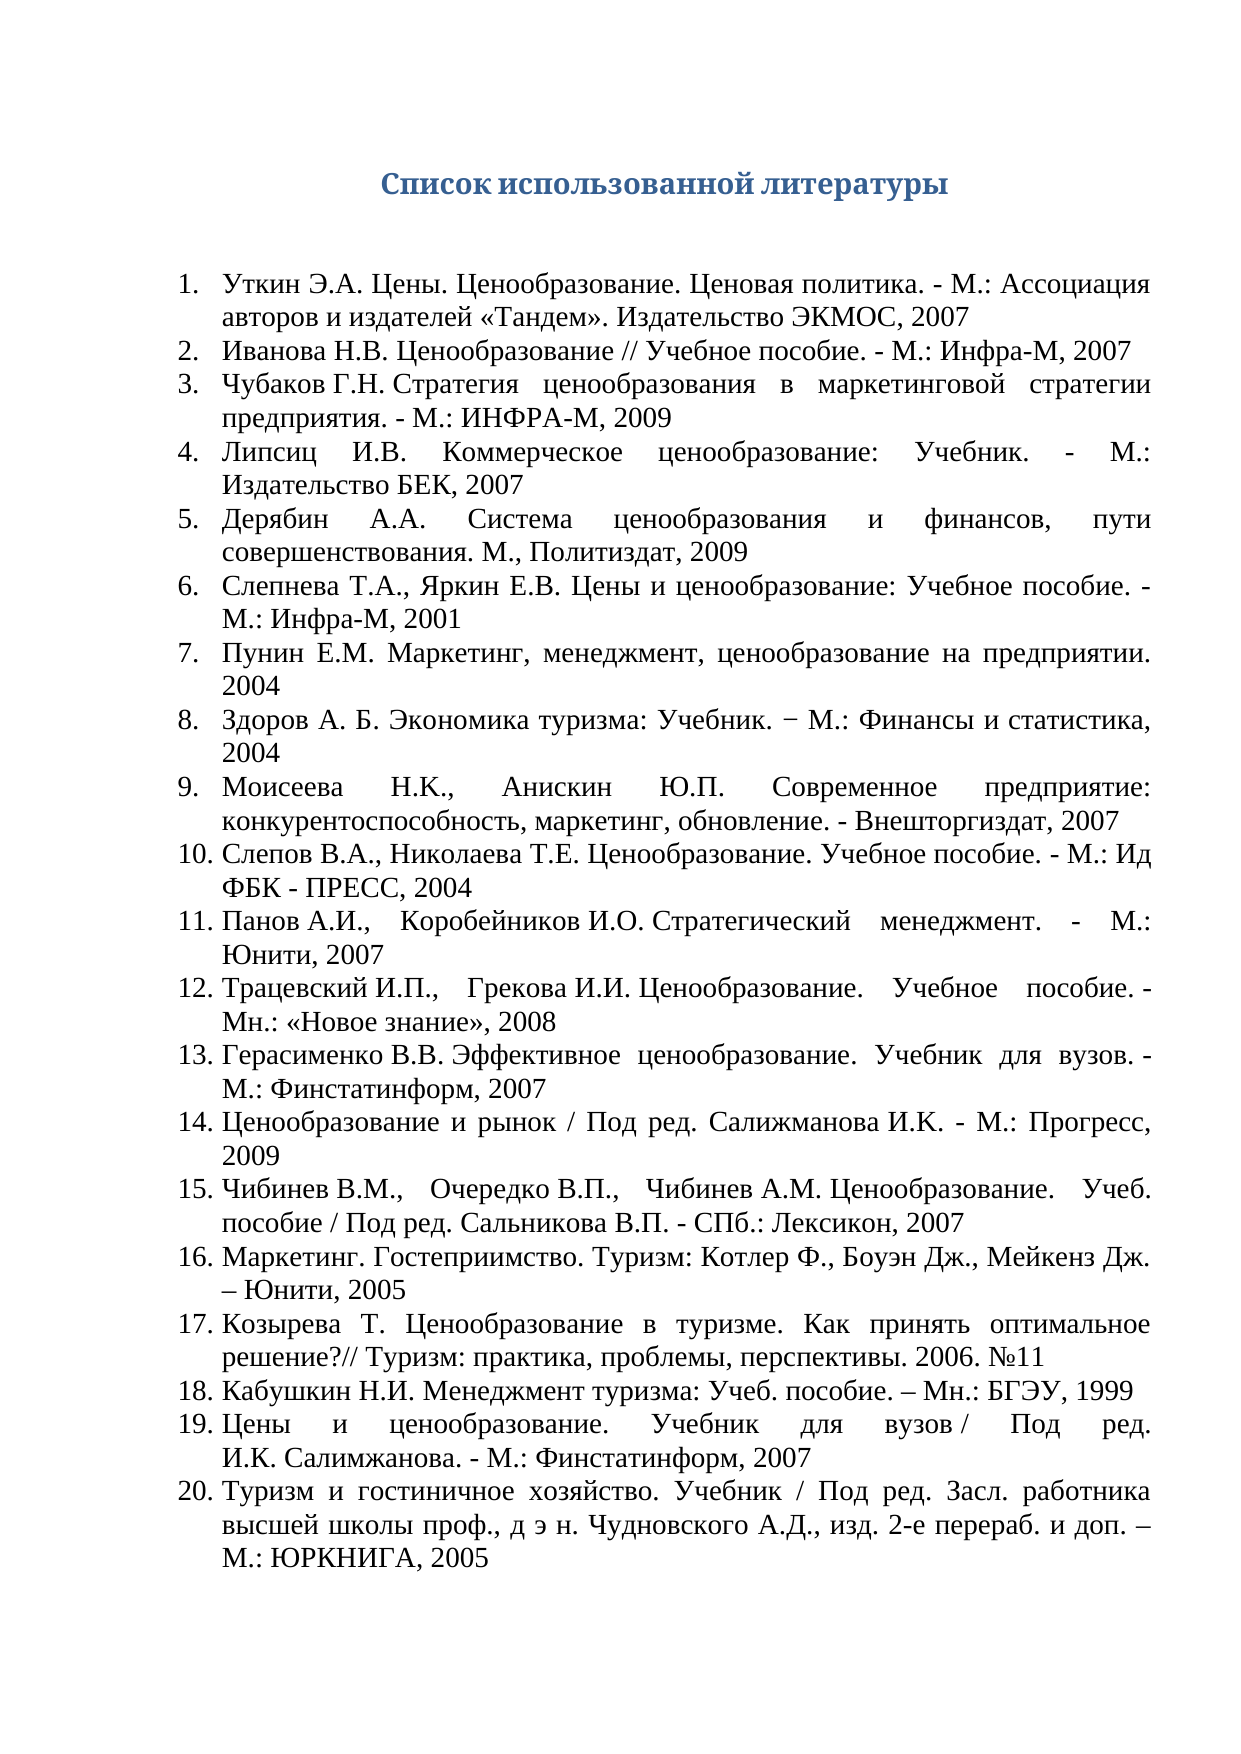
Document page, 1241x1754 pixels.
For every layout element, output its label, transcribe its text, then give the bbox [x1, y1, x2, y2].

list Козырева Т. Ценообразование в туризме. Как принять оптимальное решение?// Туризм: практика, проблемы, перспективы. 2006. №11 [177, 1306, 1152, 1373]
list Кабушкин Н.И. Менеджмент туризма: Учеб. пособие. – Мн.: БГЭУ, 1999 [177, 1373, 1152, 1406]
list Моисеева Н.K., Анискин Ю.П. Современное предприятие: конкурентоспособность, маркетинг, обновление. - Внешторгиздат, 2007 [177, 769, 1152, 836]
list Слепнева Т.А., Яркин Е.В. Цены и ценообразование: Учебное пособие. - М.: Инфра-М, 2001 [177, 568, 1152, 635]
list Маркетинг. Гостеприимство. Туризм: Котлер Ф., Боуэн Дж., Мейкенз Дж. – Юнити, 2005 [177, 1239, 1152, 1306]
list Пунин Е.М. Маркетинг, менеджмент, ценообразование на предприятии. 2004 [177, 635, 1152, 702]
list Чубаков Г.Н. Стратегия ценообразования в маркетинговой стратегии предприятия. - М.: ИНФРА-М, 2009 [177, 367, 1152, 434]
list Слепов В.А., Николаева Т.Е. Ценообразование. Учебное пособие. - М.: Ид ФБК - ПРЕСС, 2004 [177, 836, 1152, 903]
list Липсиц И.В. Коммерческое ценообразование: Учебник. - М.: Издательство БЕК, 2007 [177, 434, 1152, 501]
list Чибинев В.М., Очередко В.П., Чибинев А.М. Ценообразование. Учеб. пособие / Под ред. Сальникова В.П. - СПб.: Лексикон, 2007 [177, 1172, 1152, 1239]
list Панов А.И., Коробейников И.О. Стратегический менеджмент. - М.: Юнити, 2007 [177, 903, 1152, 970]
list Трацевский И.П., Грекова И.И. Ценообразование. Учебное пособие. - Мн.: «Новое знание», 2008 [177, 970, 1152, 1037]
list Ценообразование и рынок / Под ред. Салижманова И.K. - М.: Прогресс, 2009 [177, 1104, 1152, 1172]
list Герасименко В.В. Эффективное ценообразование. Учебник для вузов. - М.: Финстатинформ, 2007 [177, 1037, 1152, 1104]
subtitle Список использованной литературы [177, 168, 1152, 202]
list Уткин Э.А. Цены. Ценообразование. Ценовая политика. - М.: Ассоциация авторов и издателей «Тандем». Издательство ЭКМОС, 2007 [177, 266, 1152, 333]
list Цены и ценообразование. Учебник для вузов / Под ред. И.К. Салимжанова. - М.: Финстатинформ, 2007 [177, 1406, 1152, 1473]
list Здоров А. Б. Экономика туризма: Учебник. − М.: Финансы и статистика, 2004 [177, 702, 1152, 769]
list Туризм и гостиничное хозяйство. Учебник / Под ред. Засл. работника высшей школы проф., д э н. Чудновского А.Д., изд. 2-е перераб. и доп. – М.: ЮРКНИГА, 2005 [177, 1473, 1152, 1574]
list Дерябин А.А. Система ценообразования и финансов, пути совершенствования. М., Политиздат, 2009 [177, 501, 1152, 568]
list Иванова Н.В. Ценообразование // Учебное пособие. - М.: Инфра-М, 2007 [177, 333, 1152, 367]
